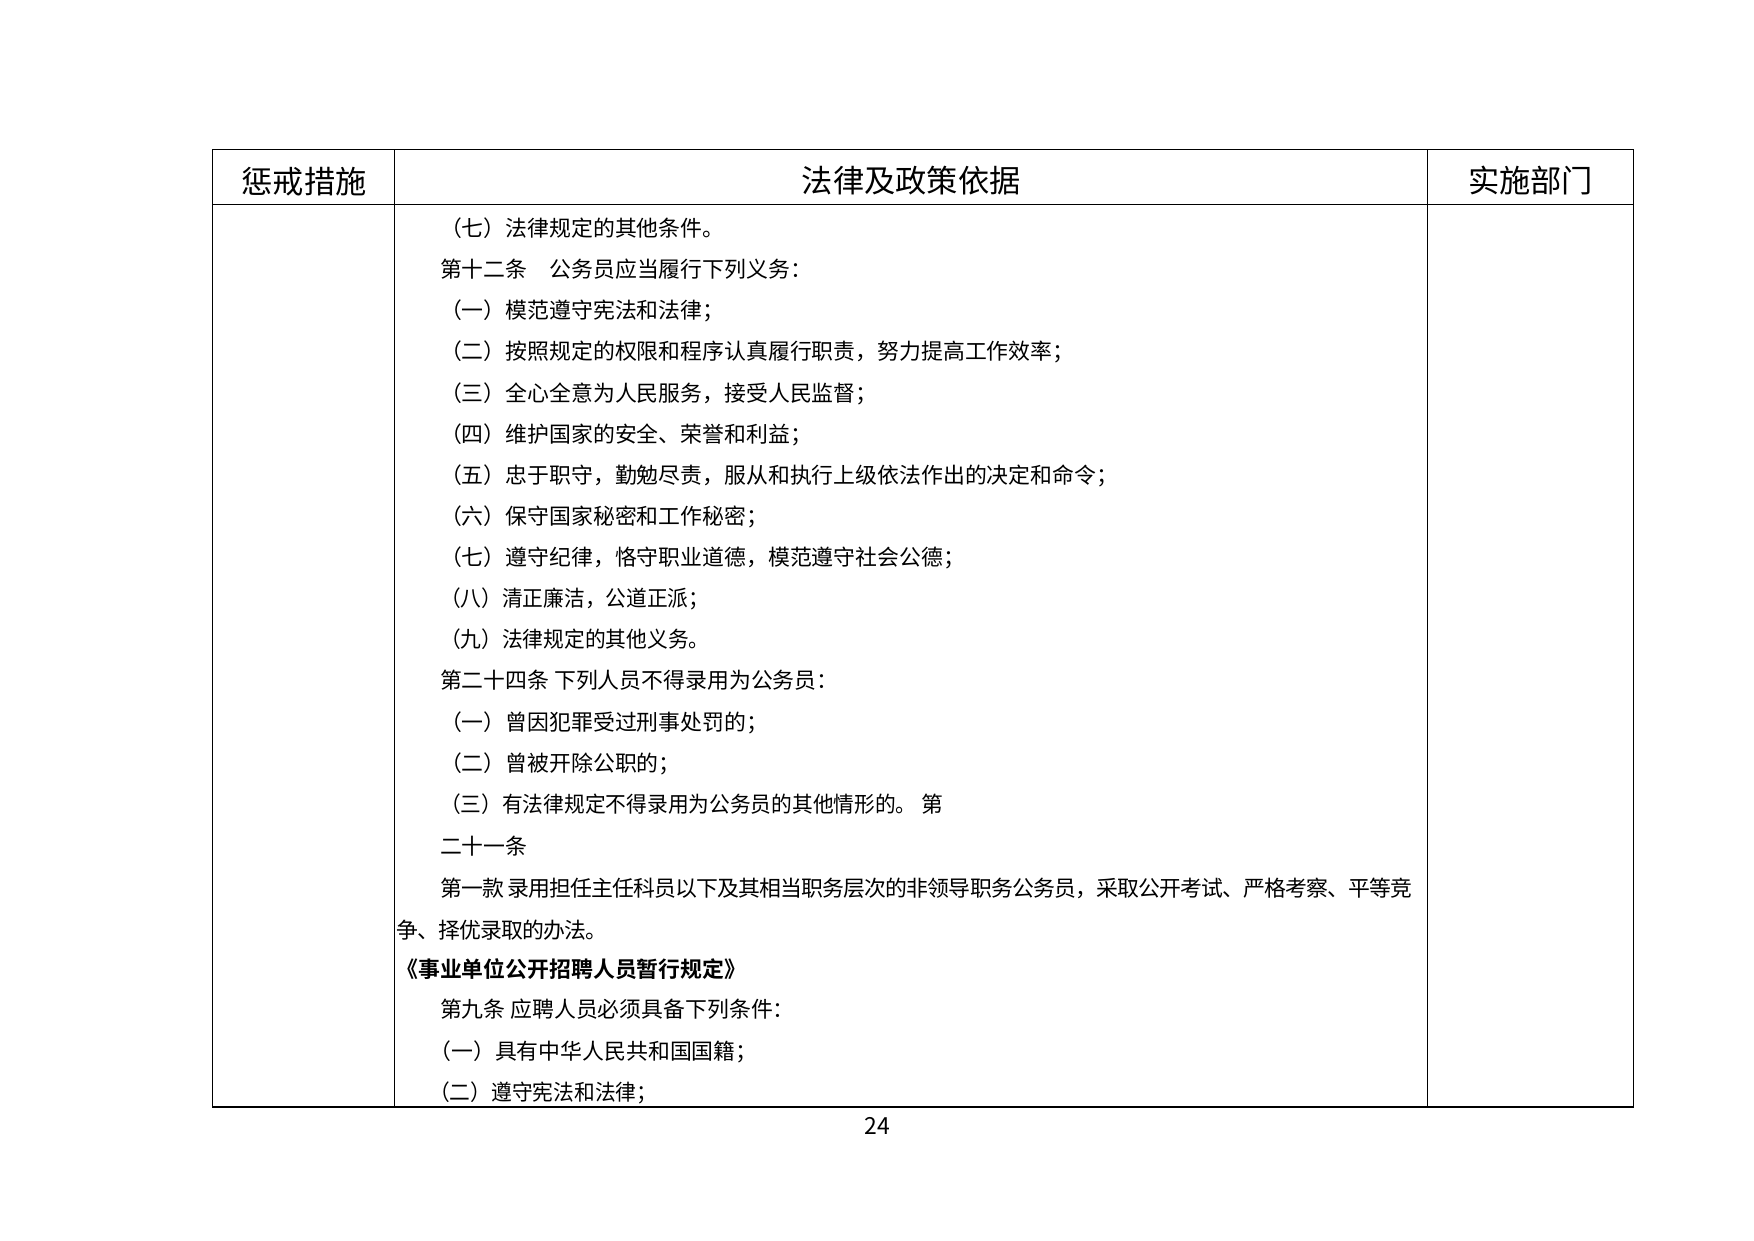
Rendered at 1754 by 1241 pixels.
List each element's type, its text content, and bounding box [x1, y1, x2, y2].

table_cell [213, 205, 394, 1106]
table_cell [1428, 205, 1633, 1106]
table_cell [395, 205, 1427, 1106]
table_header 惩戒措施 [213, 150, 394, 204]
table_header 法律及政策依据 [395, 150, 1427, 204]
table_header 实施部门 [1428, 150, 1633, 204]
